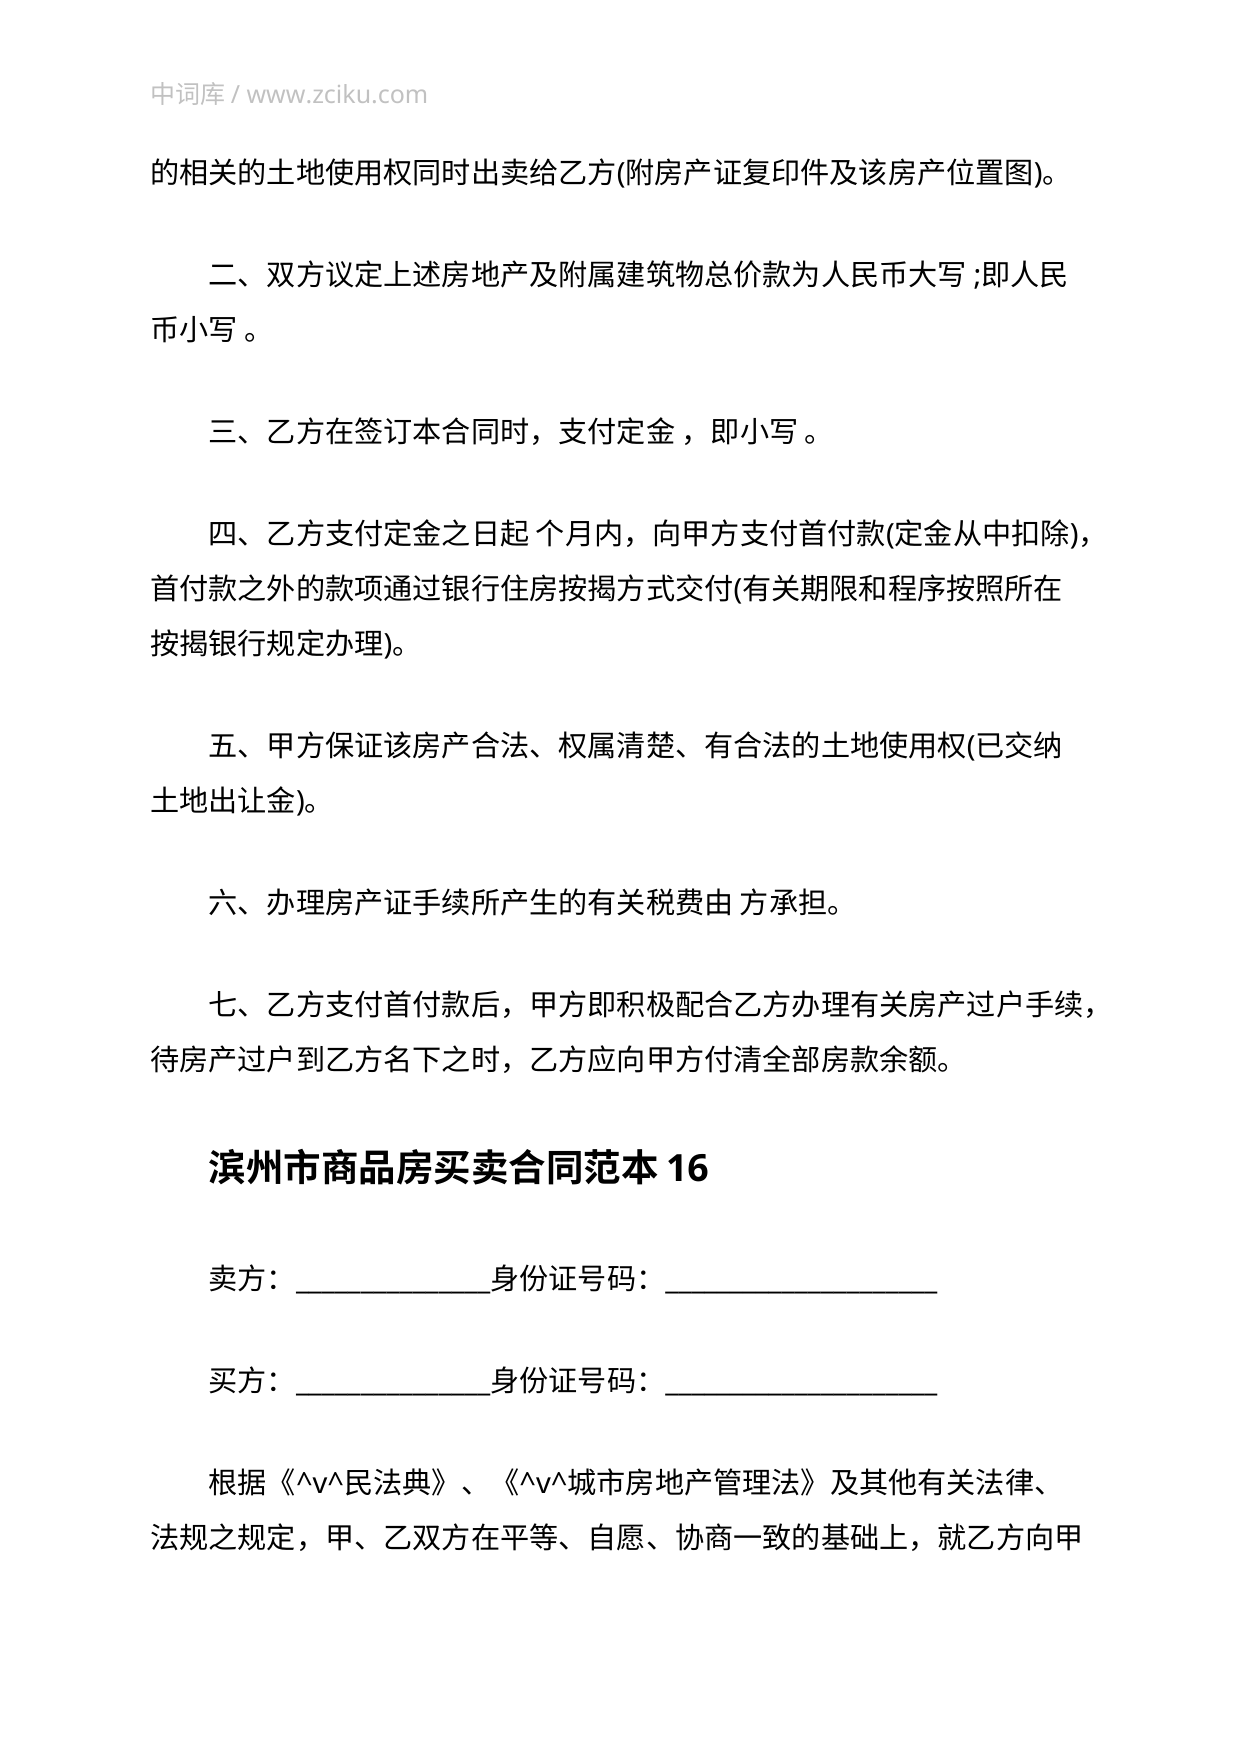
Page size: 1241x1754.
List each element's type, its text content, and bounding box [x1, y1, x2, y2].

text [150, 1459, 1090, 1557]
text 七、乙方支付首付款后，甲方即积极配合乙方办理有关房产过户手续，待房产过户到乙方名下之时，乙方应向甲方付清全部房款余额。 [150, 981, 1090, 1078]
text 二、双方议定上述房地产及附属建筑物总价款为人民币大写 ;即人民币小写 。 [150, 252, 1090, 349]
text 五、甲方保证该房产合法、权属清楚、有合法的土地使用权(已交纳土地出让金)。 [150, 722, 1090, 820]
text 四、乙方支付定金之日起 个月内，向甲方支付首付款(定金从中扣除)，首付款之外的款项通过银行住房按揭方式交付(有关期限和程序按照所在按揭银行规定办理)。 [150, 511, 1090, 663]
text 买方：_______________身份证号码：_____________________ [150, 1357, 1090, 1400]
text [150, 150, 1090, 192]
text 卖方：_______________身份证号码：_____________________ [150, 1256, 1090, 1298]
text 三、乙方在签订本合同时，支付定金 ，即小写 。 [150, 409, 1090, 451]
text 六、办理房产证手续所产生的有关税费由 方承担。 [150, 879, 1090, 922]
text 滨州市商品房买卖合同范本16 [150, 1138, 1090, 1192]
